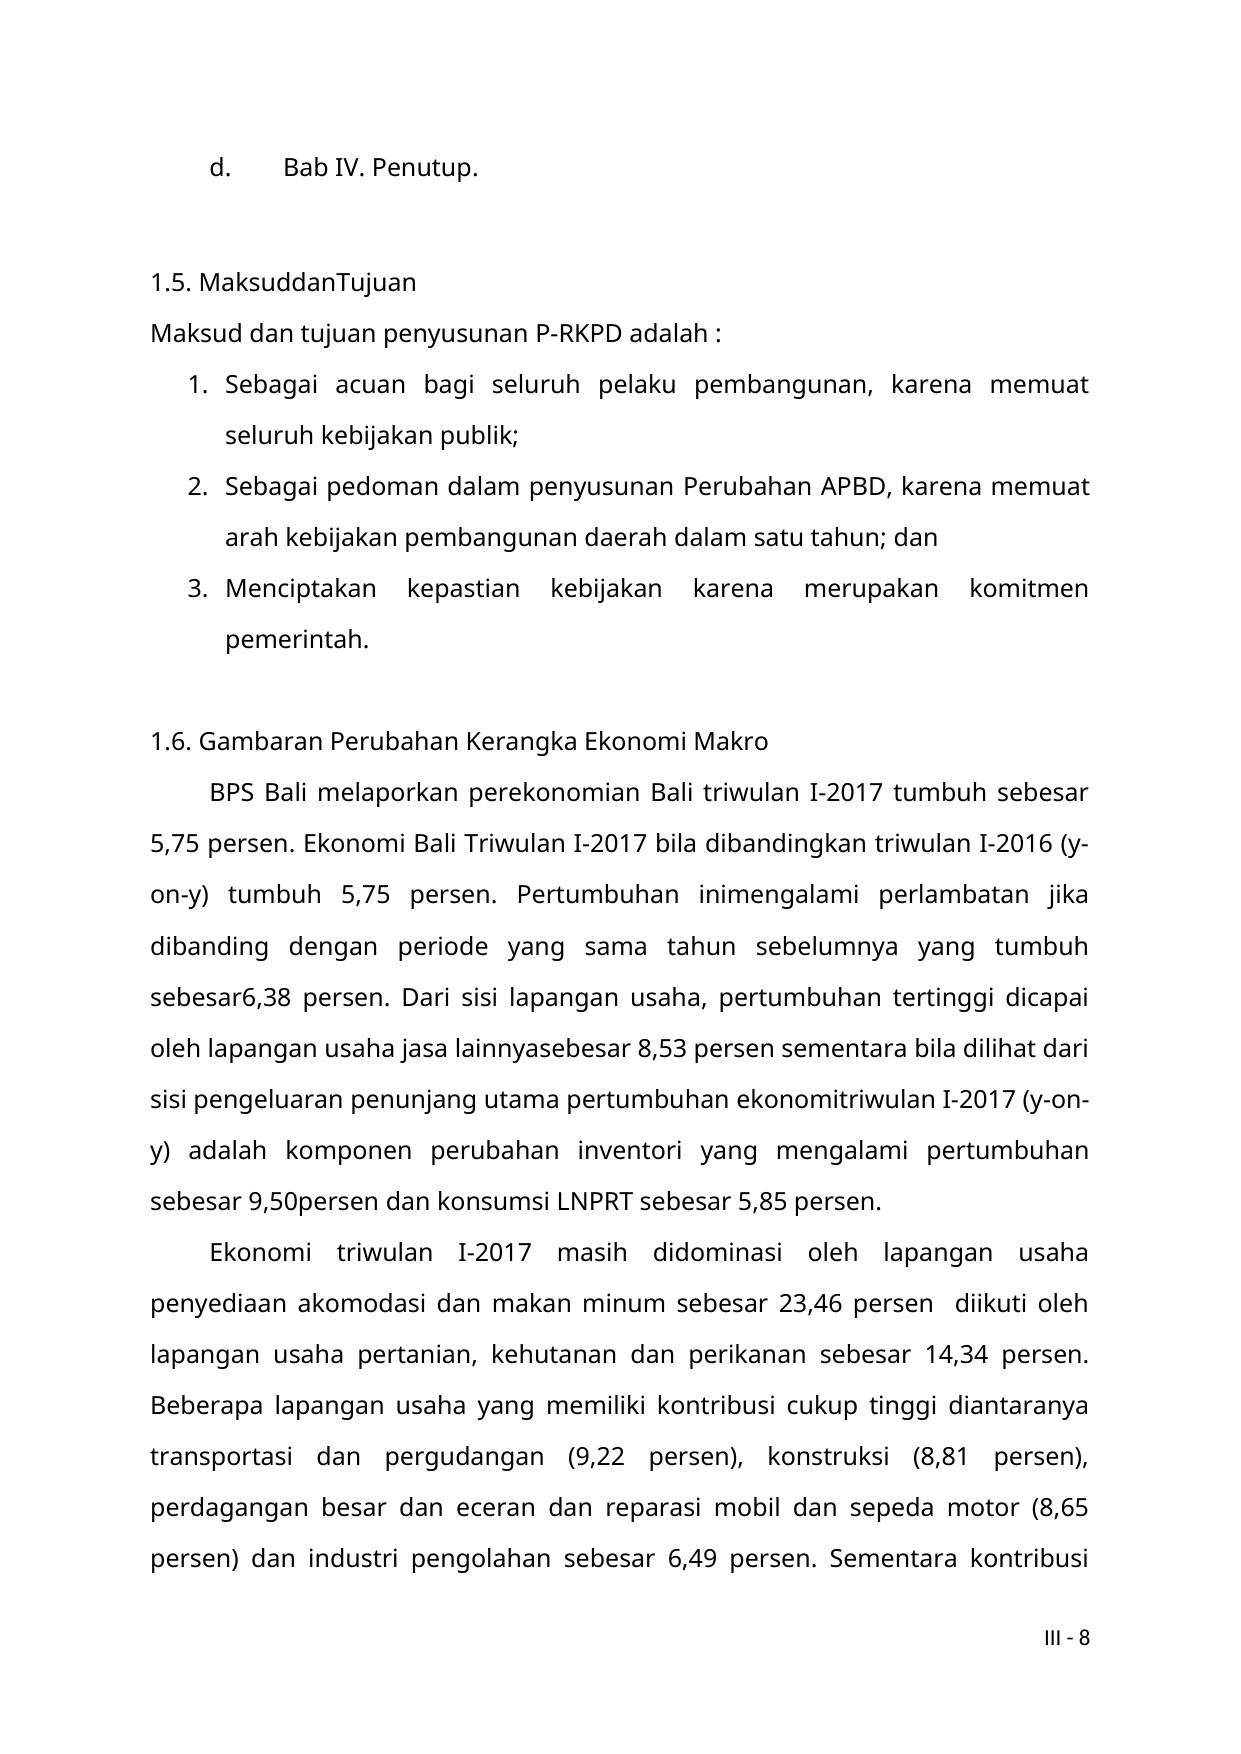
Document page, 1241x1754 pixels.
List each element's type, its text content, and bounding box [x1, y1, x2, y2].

text Maksud dan tujuan penyusunan P-RKPD adalah : [150, 316, 1090, 350]
list Bab IV. Penutup. [209, 150, 1087, 184]
text BPS Bali melaporkan perekonomian Bali triwulan I-2017 tumbuh sebesar 5,75 persen. Ekonomi Bali Triwulan I-2017 bila dibandingkan triwulan I-2016 (y-on-y) tumbuh 5,75 persen. Pertumbuhan inimengalami perlambatan jika dibanding dengan periode yang sama tahun sebelumnya yang tumbuh sebesar6,38 persen. Dari sisi lapangan usaha, pertumbuhan tertinggi dicapai oleh lapangan usaha jasa lainnyasebesar 8,53 persen sementara bila dilihat dari sisi pengeluaran penunjang utama pertumbuhan ekonomitriwulan I-2017 (y-on-y) adalah komponen perubahan inventori yang mengalami pertumbuhan sebesar 9,50persen dan konsumsi LNPRT sebesar 5,85 persen. [150, 775, 1090, 1217]
list Sebagai acuan bagi seluruh pelaku pembangunan, karena memuat seluruh kebijakan publik; [187, 367, 1090, 452]
text 1.6. Gambaran Perubahan Kerangka Ekonomi Makro [150, 724, 1090, 758]
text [150, 1234, 1090, 1575]
list Menciptakan kepastian kebijakan karena merupakan komitmen pemerintah. [187, 571, 1090, 656]
list Sebagai pedoman dalam penyusunan Perubahan APBD, karena memuat arah kebijakan pembangunan daerah dalam satu tahun; dan [187, 469, 1090, 554]
text 1.5. MaksuddanTujuan [150, 264, 1090, 299]
